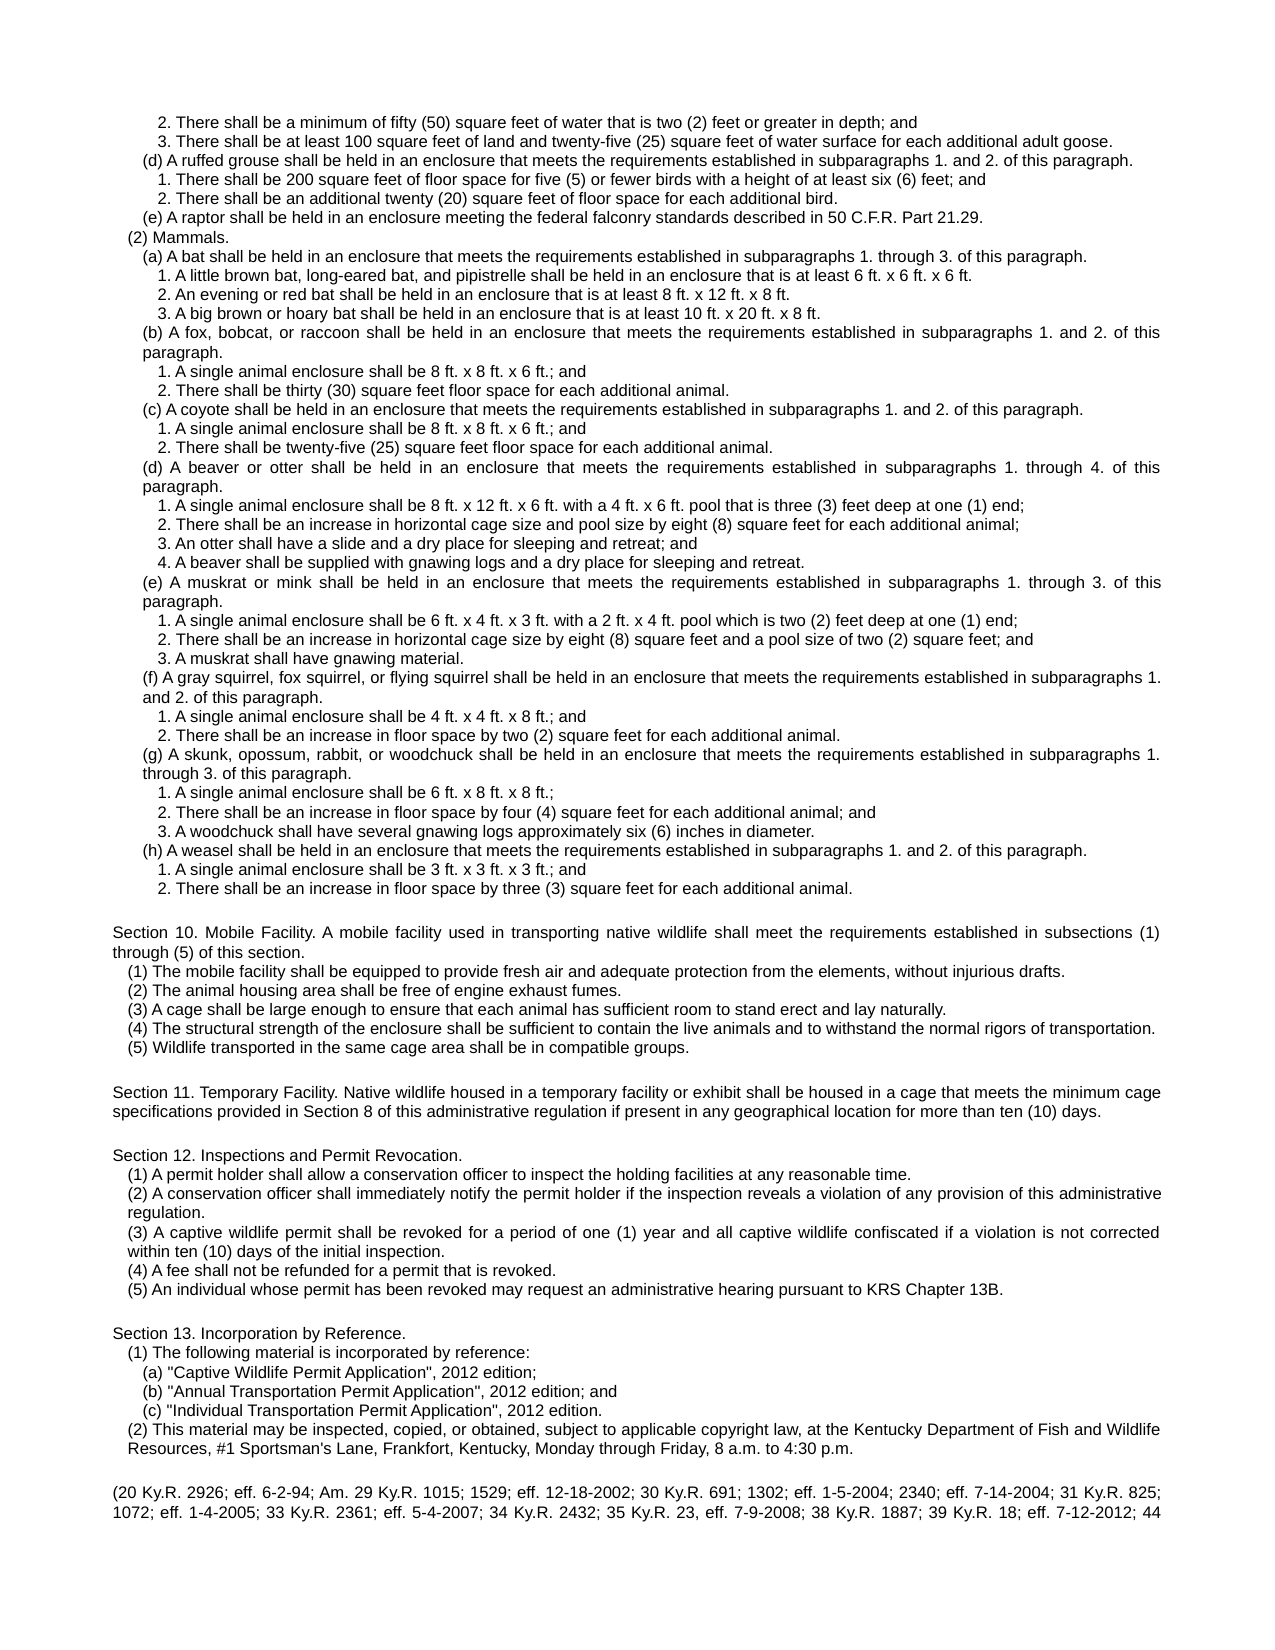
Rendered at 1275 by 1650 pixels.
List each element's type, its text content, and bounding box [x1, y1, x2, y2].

text 3. A woodchuck shall have several gnawing logs approximately six (6) inches in diameter. [157, 822, 1162, 841]
text 3. A big brown or hoary bat shall be held in an enclosure that is at least 10 ft. x 20 ft. x 8 ft. [157, 304, 1162, 323]
text (f) A gray squirrel, fox squirrel, or flying squirrel shall be held in an enclosure that meets the requirements established in subparagraphs 1. and 2. of this paragraph. [142, 668, 1162, 707]
text 2. There shall be thirty (30) square feet floor space for each additional animal. [157, 381, 1162, 400]
text 2. There shall be an increase in floor space by three (3) square feet for each additional animal. [157, 879, 1162, 898]
text (1) The mobile facility shall be equipped to provide fresh air and adequate protection from the elements, without injurious drafts. [127, 962, 1162, 981]
text (4) The structural strength of the enclosure shall be sufficient to contain the live animals and to withstand the normal rigors of transportation. [127, 1019, 1162, 1038]
text (2) The animal housing area shall be free of engine exhaust fumes. [127, 981, 1162, 1000]
text 4. A beaver shall be supplied with gnawing logs and a dry place for sleeping and retreat. [157, 553, 1162, 572]
text 2. An evening or red bat shall be held in an enclosure that is at least 8 ft. x 12 ft. x 8 ft. [157, 285, 1162, 304]
text 2. There shall be an increase in horizontal cage size by eight (8) square feet and a pool size of two (2) square feet; and [157, 630, 1162, 649]
text 2. There shall be an increase in horizontal cage size and pool size by eight (8) square feet for each additional animal; [157, 515, 1162, 534]
text 2. There shall be an additional twenty (20) square feet of floor space for each additional bird. [157, 189, 1162, 208]
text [112, 1483, 1162, 1522]
text Section 10. Mobile Facility. A mobile facility used in transporting native wildlife shall meet the requirements established in subsections (1) through (5) of this section. [112, 923, 1162, 962]
text 1. A single animal enclosure shall be 8 ft. x 8 ft. x 6 ft.; and [157, 419, 1162, 438]
text (b) A fox, bobcat, or raccoon shall be held in an enclosure that meets the requirements established in subparagraphs 1. and 2. of this paragraph. [142, 323, 1162, 362]
text 1. A single animal enclosure shall be 4 ft. x 4 ft. x 8 ft.; and [157, 707, 1162, 726]
text (d) A ruffed grouse shall be held in an enclosure that meets the requirements established in subparagraphs 1. and 2. of this paragraph. [142, 151, 1162, 170]
text 1. A single animal enclosure shall be 3 ft. x 3 ft. x 3 ft.; and [157, 860, 1162, 879]
text Section 13. Incorporation by Reference. [112, 1324, 1162, 1343]
text 1. A single animal enclosure shall be 6 ft. x 8 ft. x 8 ft.; [157, 783, 1162, 802]
text (a) A bat shall be held in an enclosure that meets the requirements established in subparagraphs 1. through 3. of this paragraph. [142, 247, 1162, 266]
text (d) A beaver or otter shall be held in an enclosure that meets the requirements established in subparagraphs 1. through 4. of this paragraph. [142, 457, 1162, 496]
text (5) An individual whose permit has been revoked may request an administrative hearing pursuant to KRS Chapter 13B. [127, 1280, 1162, 1299]
text 1. A single animal enclosure shall be 8 ft. x 8 ft. x 6 ft.; and [157, 362, 1162, 381]
text (c) "Individual Transportation Permit Application", 2012 edition. [142, 1401, 1162, 1420]
text (c) A coyote shall be held in an enclosure that meets the requirements established in subparagraphs 1. and 2. of this paragraph. [142, 400, 1162, 419]
text 3. A muskrat shall have gnawing material. [157, 649, 1162, 668]
text 1. A single animal enclosure shall be 6 ft. x 4 ft. x 3 ft. with a 2 ft. x 4 ft. pool which is two (2) feet deep at one (1) end; [157, 611, 1162, 630]
text 3. An otter shall have a slide and a dry place for sleeping and retreat; and [157, 534, 1162, 553]
text 2. There shall be twenty-five (25) square feet floor space for each additional animal. [157, 438, 1162, 457]
text 3. There shall be at least 100 square feet of land and twenty-five (25) square feet of water surface for each additional adult goose. [157, 132, 1162, 151]
text (e) A muskrat or mink shall be held in an enclosure that meets the requirements established in subparagraphs 1. through 3. of this paragraph. [142, 572, 1162, 611]
text (5) Wildlife transported in the same cage area shall be in compatible groups. [127, 1038, 1162, 1057]
text 2. There shall be an increase in floor space by two (2) square feet for each additional animal. [157, 726, 1162, 745]
text Section 12. Inspections and Permit Revocation. [112, 1146, 1162, 1165]
text 1. There shall be 200 square feet of floor space for five (5) or fewer birds with a height of at least six (6) feet; and [157, 170, 1162, 189]
text (g) A skunk, opossum, rabbit, or woodchuck shall be held in an enclosure that meets the requirements established in subparagraphs 1. through 3. of this paragraph. [142, 745, 1162, 783]
text (2) A conservation officer shall immediately notify the permit holder if the inspection reveals a violation of any provision of this administrative regulation. [127, 1184, 1162, 1222]
text (a) "Captive Wildlife Permit Application", 2012 edition; [142, 1362, 1162, 1382]
text (2) This material may be inspected, copied, or obtained, subject to applicable copyright law, at the Kentucky Department of Fish and Wildlife Resources, #1 Sportsman's Lane, Frankfort, Kentucky, Monday through Friday, 8 a.m. to 4:30 p.m. [127, 1420, 1162, 1458]
text (2) Mammals. [127, 227, 1162, 247]
text (3) A cage shall be large enough to ensure that each animal has sufficient room to stand erect and lay naturally. [127, 1000, 1162, 1019]
text Section 11. Temporary Facility. Native wildlife housed in a temporary facility or exhibit shall be housed in a cage that meets the minimum cage specifications provided in Section 8 of this administrative regulation if present in any geographical location for more than ten (10) days. [112, 1082, 1162, 1121]
text (b) "Annual Transportation Permit Application", 2012 edition; and [142, 1382, 1162, 1401]
text 2. There shall be an increase in floor space by four (4) square feet for each additional animal; and [157, 802, 1162, 822]
text (4) A fee shall not be refunded for a permit that is revoked. [127, 1261, 1162, 1280]
text (h) A weasel shall be held in an enclosure that meets the requirements established in subparagraphs 1. and 2. of this paragraph. [142, 841, 1162, 860]
text (1) The following material is incorporated by reference: [127, 1343, 1162, 1362]
text 1. A single animal enclosure shall be 8 ft. x 12 ft. x 6 ft. with a 4 ft. x 6 ft. pool that is three (3) feet deep at one (1) end; [157, 496, 1162, 515]
text 2. There shall be a minimum of fifty (50) square feet of water that is two (2) feet or greater in depth; and [157, 112, 1162, 132]
text (3) A captive wildlife permit shall be revoked for a period of one (1) year and all captive wildlife confiscated if a violation is not corrected within ten (10) days of the initial inspection. [127, 1222, 1162, 1261]
text (e) A raptor shall be held in an enclosure meeting the federal falconry standards described in 50 C.F.R. Part 21.29. [142, 208, 1162, 227]
text 1. A little brown bat, long-eared bat, and pipistrelle shall be held in an enclosure that is at least 6 ft. x 6 ft. x 6 ft. [157, 266, 1162, 285]
text (1) A permit holder shall allow a conservation officer to inspect the holding facilities at any reasonable time. [127, 1165, 1162, 1184]
